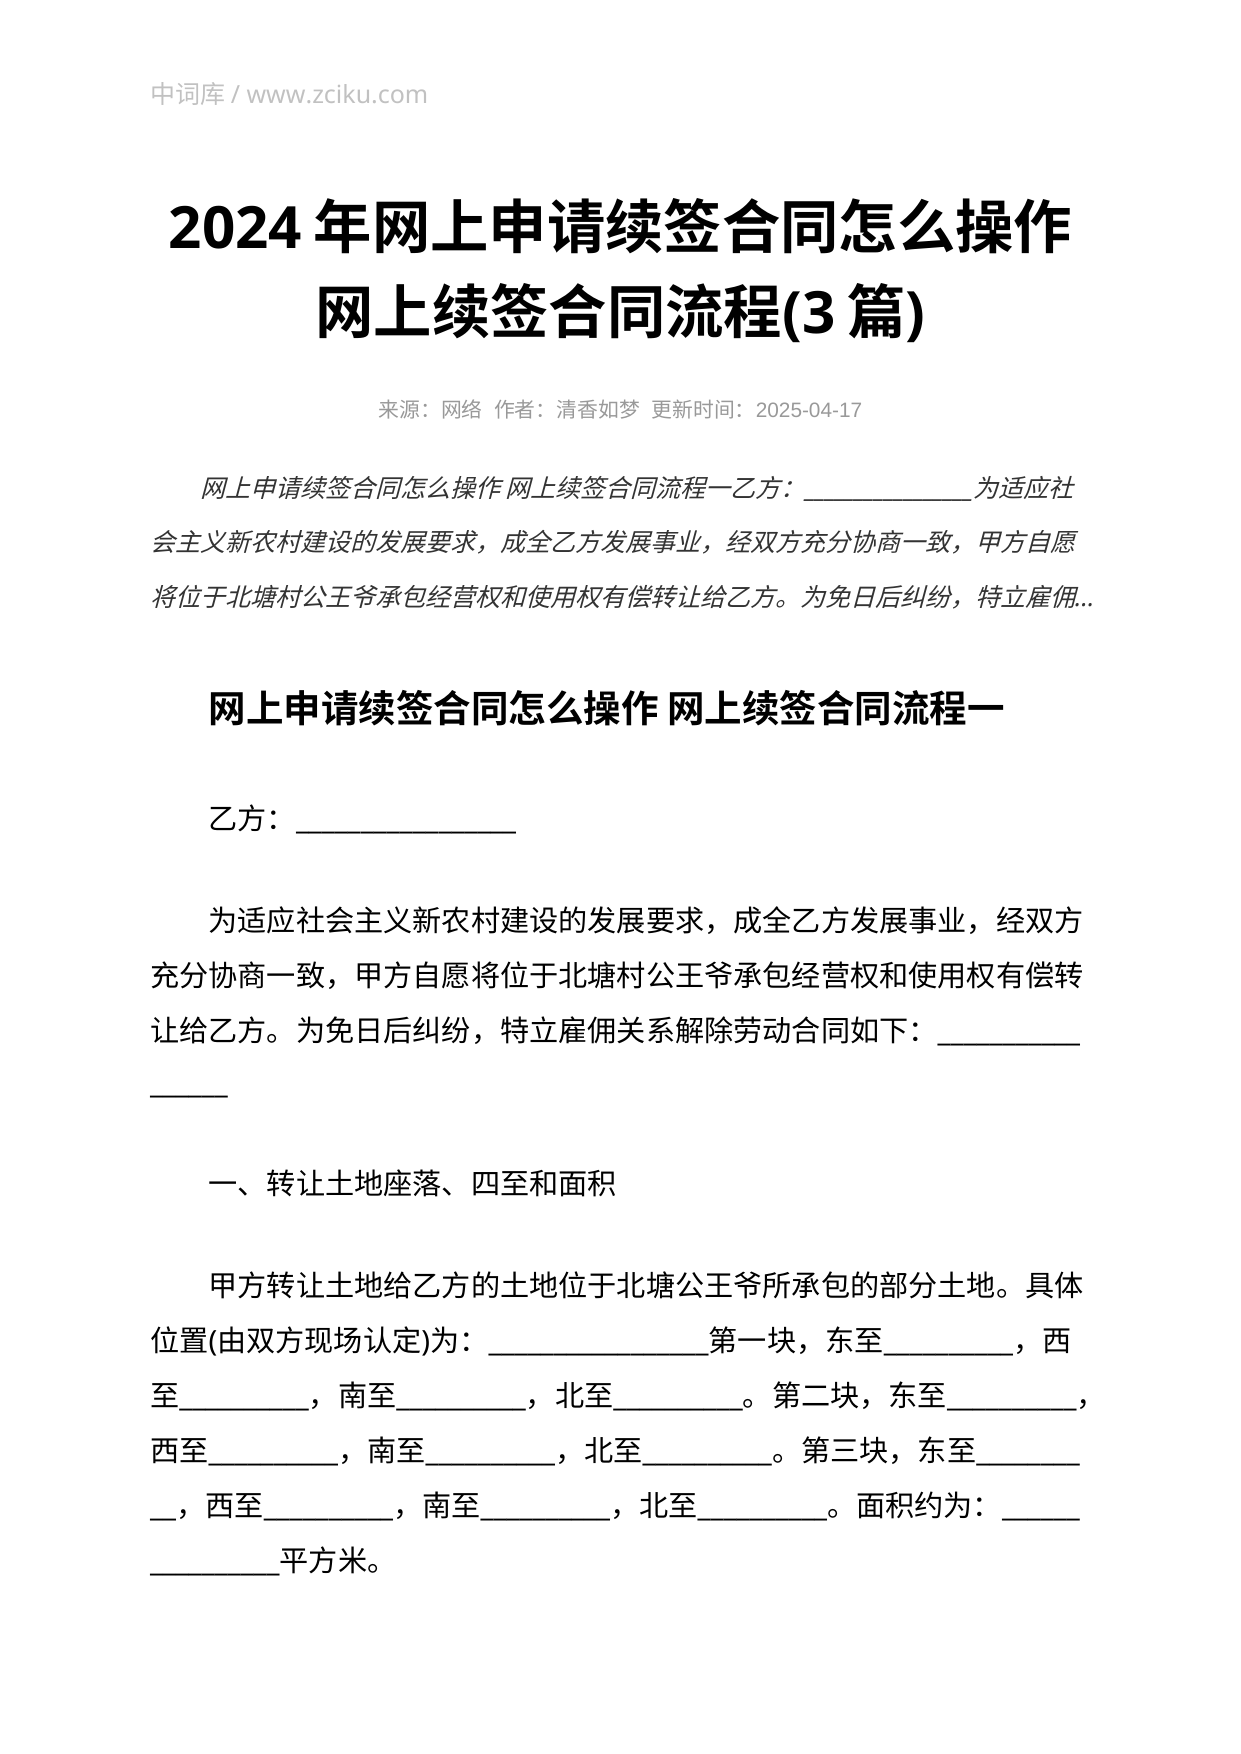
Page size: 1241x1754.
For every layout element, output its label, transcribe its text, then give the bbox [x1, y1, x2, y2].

text 为适应社会主义新农村建设的发展要求，成全乙方发展事业，经双方充分协商一致，甲方自愿将位于北塘村公王爷承包经营权和使用权有偿转让给乙方。为免日后纠纷，特立雇佣关系解除劳动合同如下：_________________ [150, 898, 1090, 1102]
text 乙方：_________________ [150, 796, 1090, 838]
subtitle 2024年网上申请续签合同怎么操作 网上续签合同流程(3篇) [150, 181, 1090, 351]
text 网上申请续签合同怎么操作 网上续签合同流程一 [150, 678, 1090, 733]
text 来源：网络 作者：清香如梦 更新时间：2025-04-17 [150, 398, 1090, 422]
text 甲方转让土地给乙方的土地位于北塘公王爷所承包的部分土地。具体位置(由双方现场认定)为：_________________第一块，东至__________，西至__________，南至__________，北至__________。第二块，东至__________，西至__________，南至__________，北至__________。第三块，东至__________，西至__________，南至__________，北至__________。面积约为：________________平方米。 [150, 1262, 1090, 1579]
text 网上申请续签合同怎么操作 网上续签合同流程一乙方：_________________为适应社会主义新农村建设的发展要求，成全乙方发展事业，经双方充分协商一致，甲方自愿将位于北塘村公王爷承包经营权和使用权有偿转让给乙方。为免日后纠纷，特立雇佣... [150, 468, 1090, 613]
text 一、转让土地座落、四至和面积 [150, 1160, 1090, 1203]
